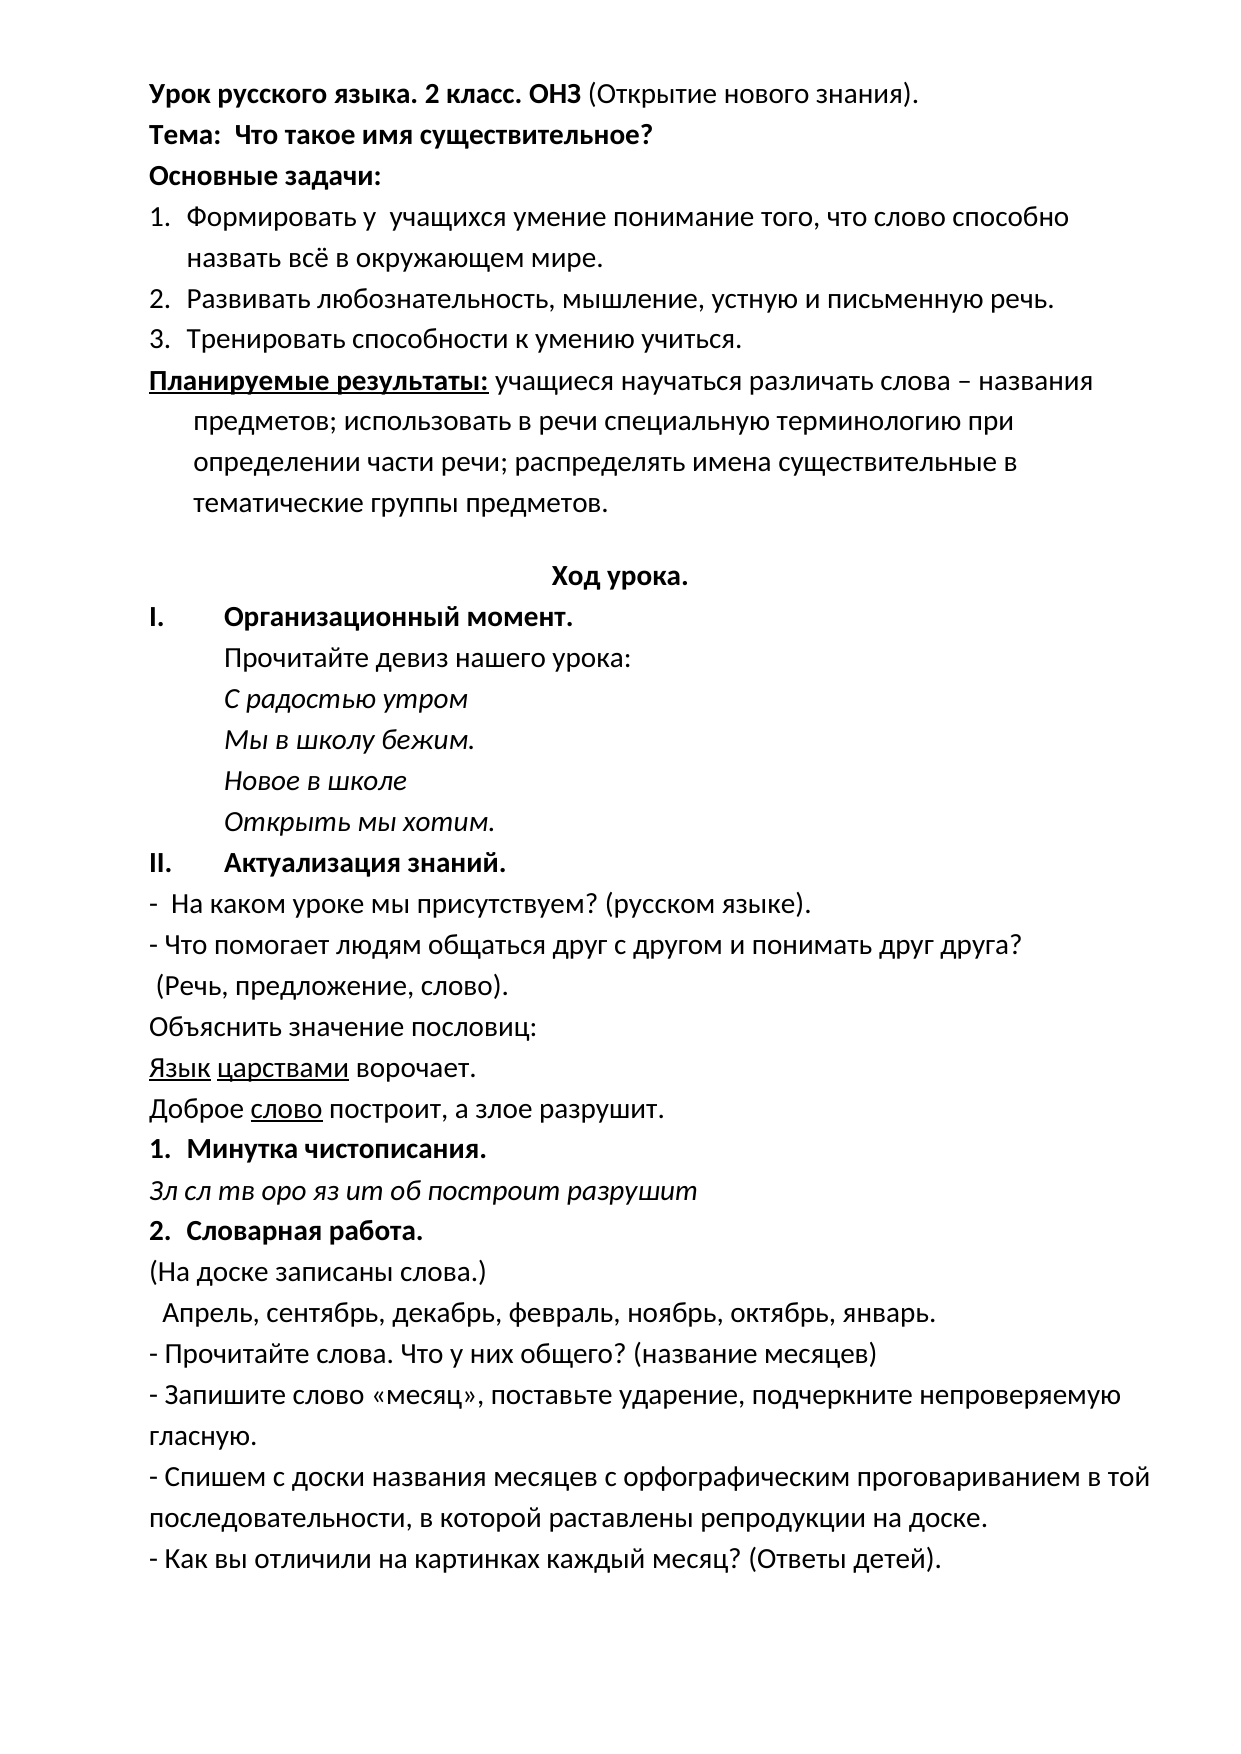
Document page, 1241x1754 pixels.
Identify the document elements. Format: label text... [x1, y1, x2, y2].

text (Речь, предложение, слово). [149, 967, 1165, 1002]
text Доброе слово построит, а злое разрушит. [149, 1090, 1165, 1125]
text - Запишите слово «месяц», поставьте ударение, подчеркните непроверяемую гласную. [149, 1376, 1165, 1453]
text - Прочитайте слова. Что у них общего? (название месяцев) [149, 1335, 1165, 1371]
text - Как вы отличили на картинках каждый месяц? (Ответы детей). [149, 1540, 1165, 1576]
text - Что помогает людям общаться друг с другом и понимать друг друга? [149, 926, 1165, 962]
text Язык царствами ворочает. [149, 1049, 1165, 1084]
text Урок русского языка. 2 класс. ОНЗ (Открытие нового знания). [149, 75, 1165, 111]
text Тема: Что такое имя существительное? [149, 116, 1165, 152]
text Объяснить значение пословиц: [149, 1008, 1165, 1043]
list Формировать у учащихся умение понимание того, что слово способно назвать всё в окружающем мире. [149, 198, 1165, 274]
text Ход урока. [75, 557, 1165, 593]
list Открыть мы хотим. [224, 803, 1165, 839]
list Мы в школу бежим. [224, 721, 1165, 757]
list Прочитайте девиз нашего урока: [224, 639, 1165, 675]
text Планируемые результаты: учащиеся научаться различать слова – названия предметов; использовать в речи специальную терминологию при определении части речи; распределять имена существительные в тематические группы предметов. [149, 362, 1165, 520]
text Основные задачи: [149, 157, 1165, 192]
list Минутка чистописания. [149, 1131, 1165, 1166]
list Актуализация знаний. [149, 844, 1165, 880]
list Развивать любознательность, мышление, устную и письменную речь. [149, 280, 1165, 315]
list Словарная работа. [149, 1212, 1165, 1248]
text Зл сл тв оро яз ит об построит разрушит [149, 1172, 1165, 1207]
text Апрель, сентябрь, декабрь, февраль, ноябрь, октябрь, январь. [149, 1294, 1165, 1330]
list Тренировать способности к умению учиться. [149, 321, 1165, 356]
list Новое в школе [224, 762, 1165, 798]
text - На каком уроке мы присутствуем? (русском языке). [149, 885, 1165, 921]
list Организационный момент. [149, 598, 1165, 634]
text (На доске записаны слова.) [149, 1253, 1165, 1289]
text - Спишем с доски названия месяцев с орфографическим проговариванием в той последовательности, в которой раставлены репродукции на доске. [149, 1458, 1165, 1535]
list С радостью утром [224, 680, 1165, 716]
